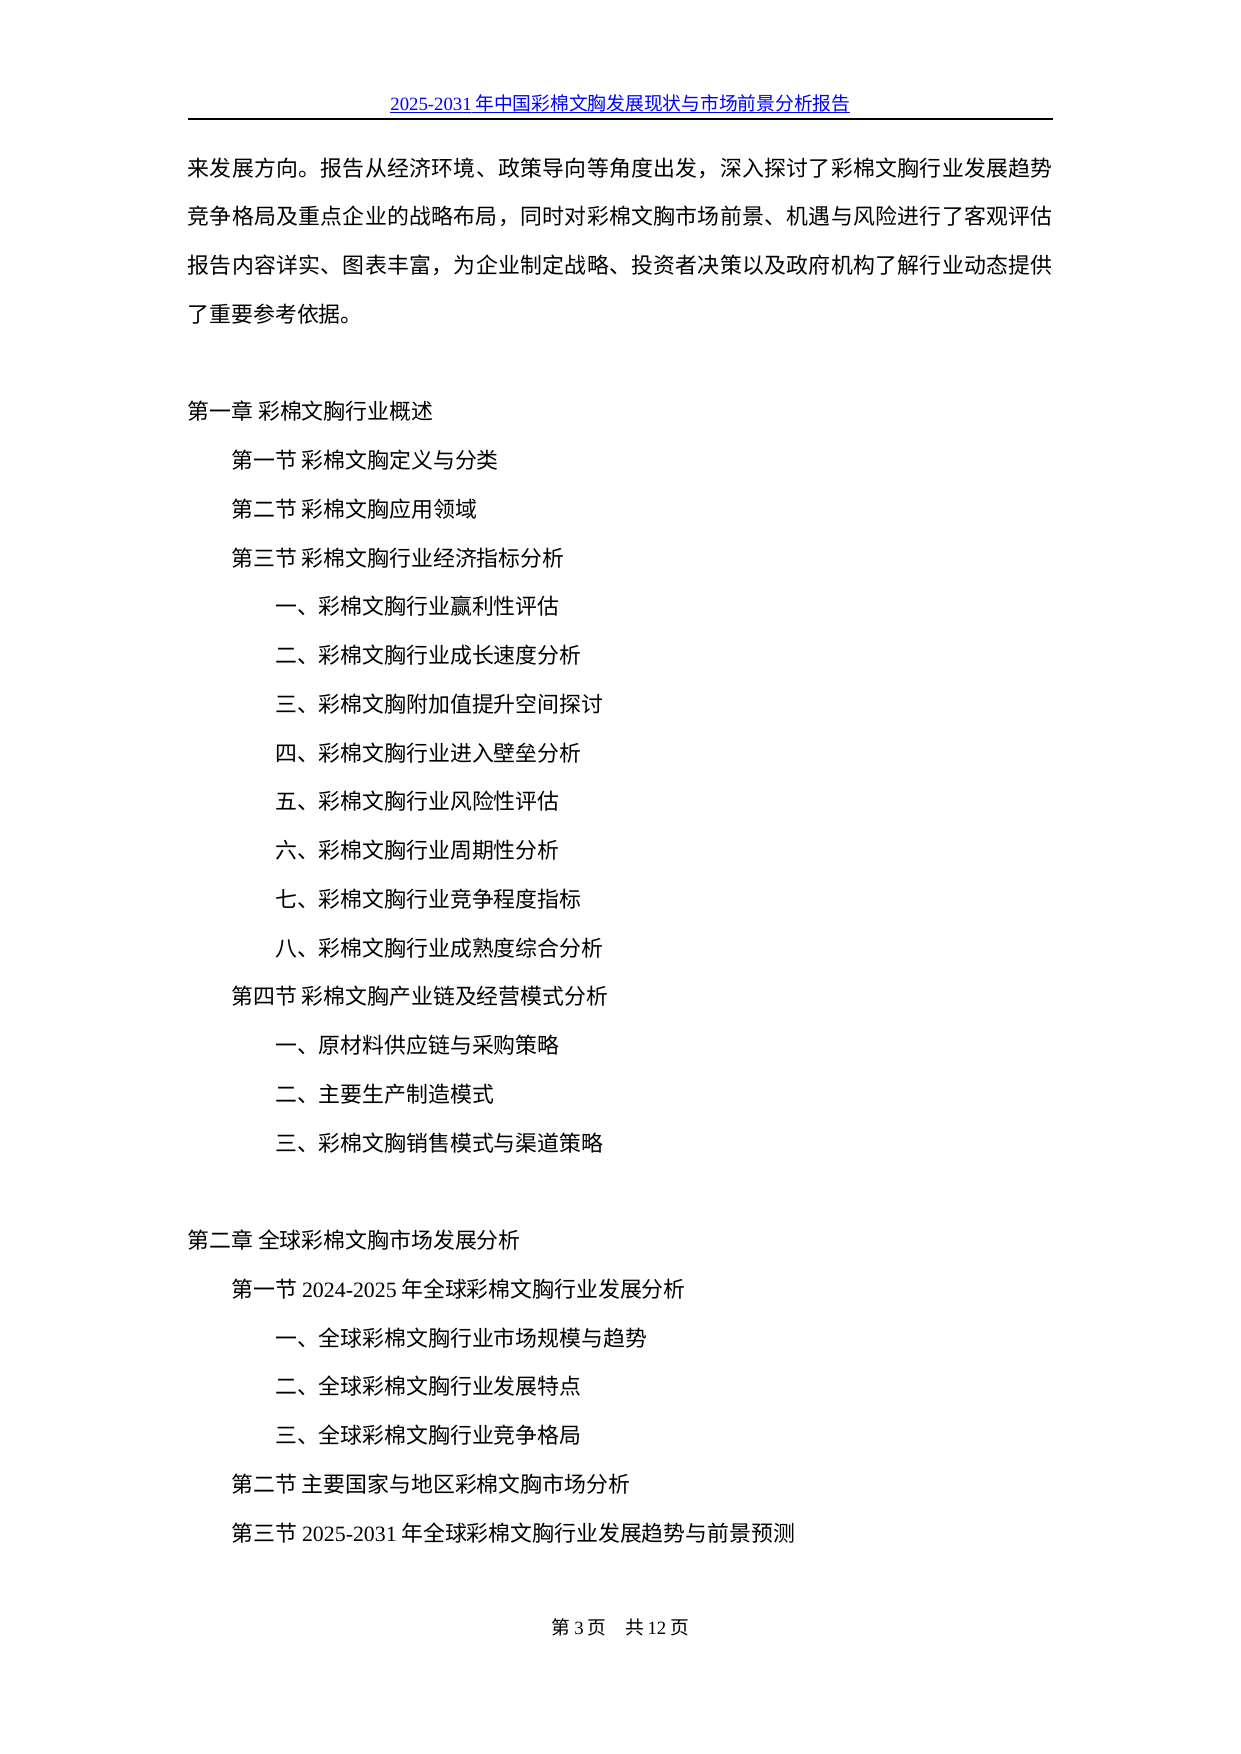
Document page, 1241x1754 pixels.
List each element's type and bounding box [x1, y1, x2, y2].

text [187, 150, 1053, 1548]
